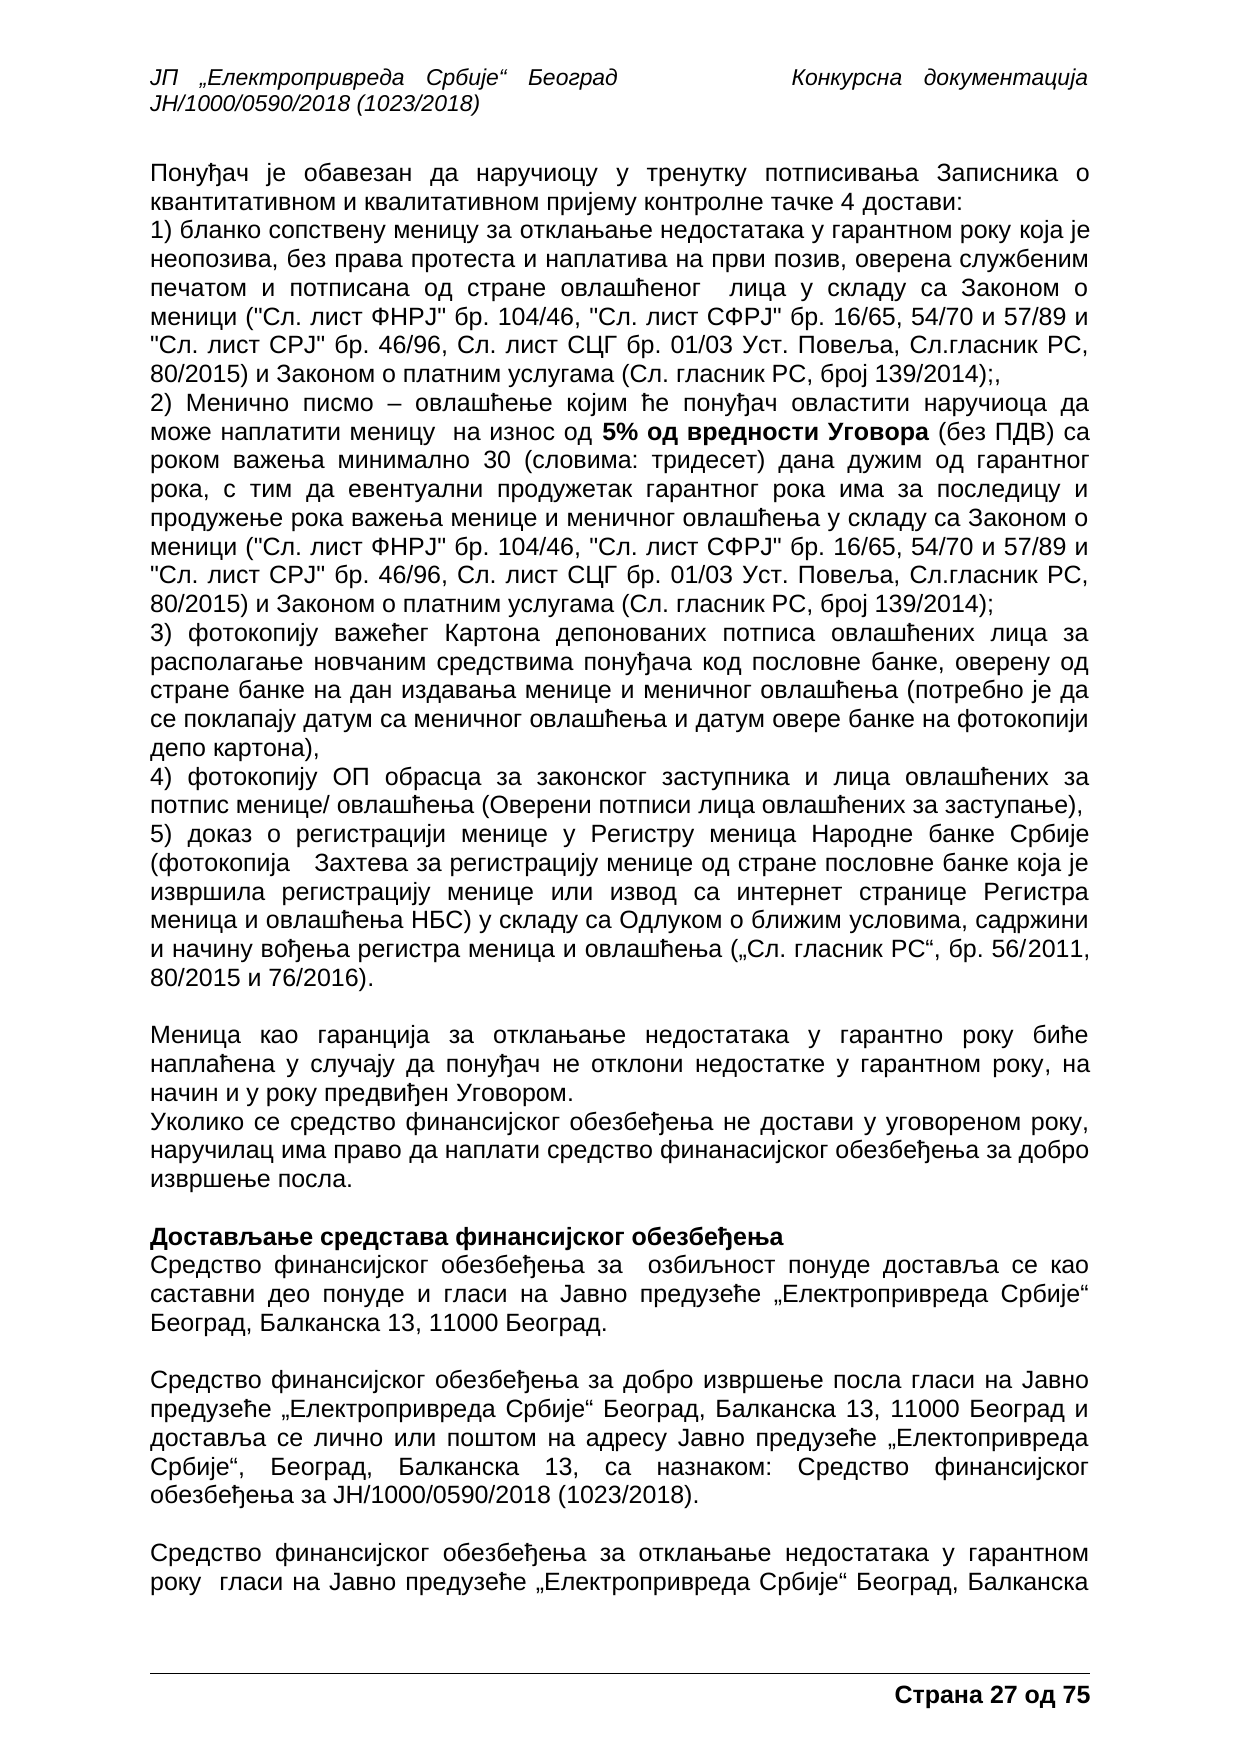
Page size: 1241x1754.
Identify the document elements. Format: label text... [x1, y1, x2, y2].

text Достављање средстава финансијског обезбеђења [150, 1221, 1090, 1250]
text Меница као гаранција за отклањање недостатака у гарантно року биће наплаћена у случају да понуђач не отклони недостатке у гарантном року, на начин и у року предвиђен Уговором. [150, 1020, 1090, 1106]
text 3) фотокопију важећег Картона депонованих потписа овлашћених лица за располагање новчаним средствима понуђача код пословне банке, оверену од стране банке на дан издавања менице и меничног овлашћења (потребно је да се поклапају датум са меничног овлашћења и датум овере банке на фотокопији депо картона), [150, 618, 1090, 761]
text 5) доказ о регистрацији менице у Регистру меница Народне банке Србије (фотокопија Захтева за регистрацију менице од стране пословне банке која је извршила регистрацију менице или извод са интернет странице Регистра меница и овлашћења НБС) у складу са Одлуком о ближим условима, садржини и начину вођења регистра меница и овлашћења („Сл. гласник РС“, бр. 56/2011, 80/2015 и 76/2016). [150, 819, 1090, 991]
text 1) бланко сопствену меницу за отклањање недостатака у гарантном року која је неопозива, без права протеста и наплатива на први позив, оверена службеним печатом и потписана од стране овлашћеног лица у складу са Законом о меници ("Сл. лист ФНРЈ" бр. 104/46, "Сл. лист СФРЈ" бр. 16/65, 54/70 и 57/89 и "Сл. лист СРЈ" бр. 46/96, Сл. лист СЦГ бр. 01/03 Уст. Повеља, Сл.гласник РС, 80/2015) и Законом о платним услугама (Сл. гласник РС, број 139/2014);, [150, 215, 1090, 388]
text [150, 1538, 1090, 1595]
text 4) фотокопију ОП обрасца за законског заступника и лица овлашћених за потпис менице/ овлашћења (Оверени потписи лица овлашћених за заступање), [150, 761, 1090, 819]
text Средство финансијског обезбеђења за добро извршење посла гласи на Јавно предузеће „Електропривреда Србије“ Београд, Балканска 13, 11000 Београд и доставља се лично или поштом на адресу Јавно предузеће „Електопривреда Србије“, Београд, Балканска 13, са назнаком: Средство финансијског обезбеђења за ЈН/1000/0590/2018 (1023/2018). [150, 1365, 1090, 1509]
text Понуђач је обавезан да наручиоцу у тренутку потписивања Записника о квантитативном и квалитативном пријему контролне тачке 4 достави: [150, 158, 1090, 215]
text 2) Менично писмо – овлашћење којим ће понуђач овластити наручиоца да може наплатити меницу на износ од 5% од вредности Уговора (без ПДВ) са роком важења минимално 30 (словима: тридесет) дана дужим од гарантног рока, с тим да евентуални продужетак гарантног рока има за последицу и продужење рока важења менице и меничног овлашћења у складу са Законом о меници ("Сл. лист ФНРЈ" бр. 104/46, "Сл. лист СФРЈ" бр. 16/65, 54/70 и 57/89 и "Сл. лист СРЈ" бр. 46/96, Сл. лист СЦГ бр. 01/03 Уст. Повеља, Сл.гласник РС, 80/2015) и Законом о платним услугама (Сл. гласник РС, број 139/2014); [150, 388, 1090, 618]
text Уколико се средство финансијског обезбеђења не достави у уговореном року, наручилац има право да наплати средство финанасијског обезбеђења за добро извршење посла. [150, 1106, 1090, 1193]
text Средство финансијског обезбеђења за озбиљност понуде доставља се као саставни део понуде и гласи на Јавно предузеће „Електропривреда Србије“ Београд, Балканска 13, 11000 Београд. [150, 1250, 1090, 1336]
